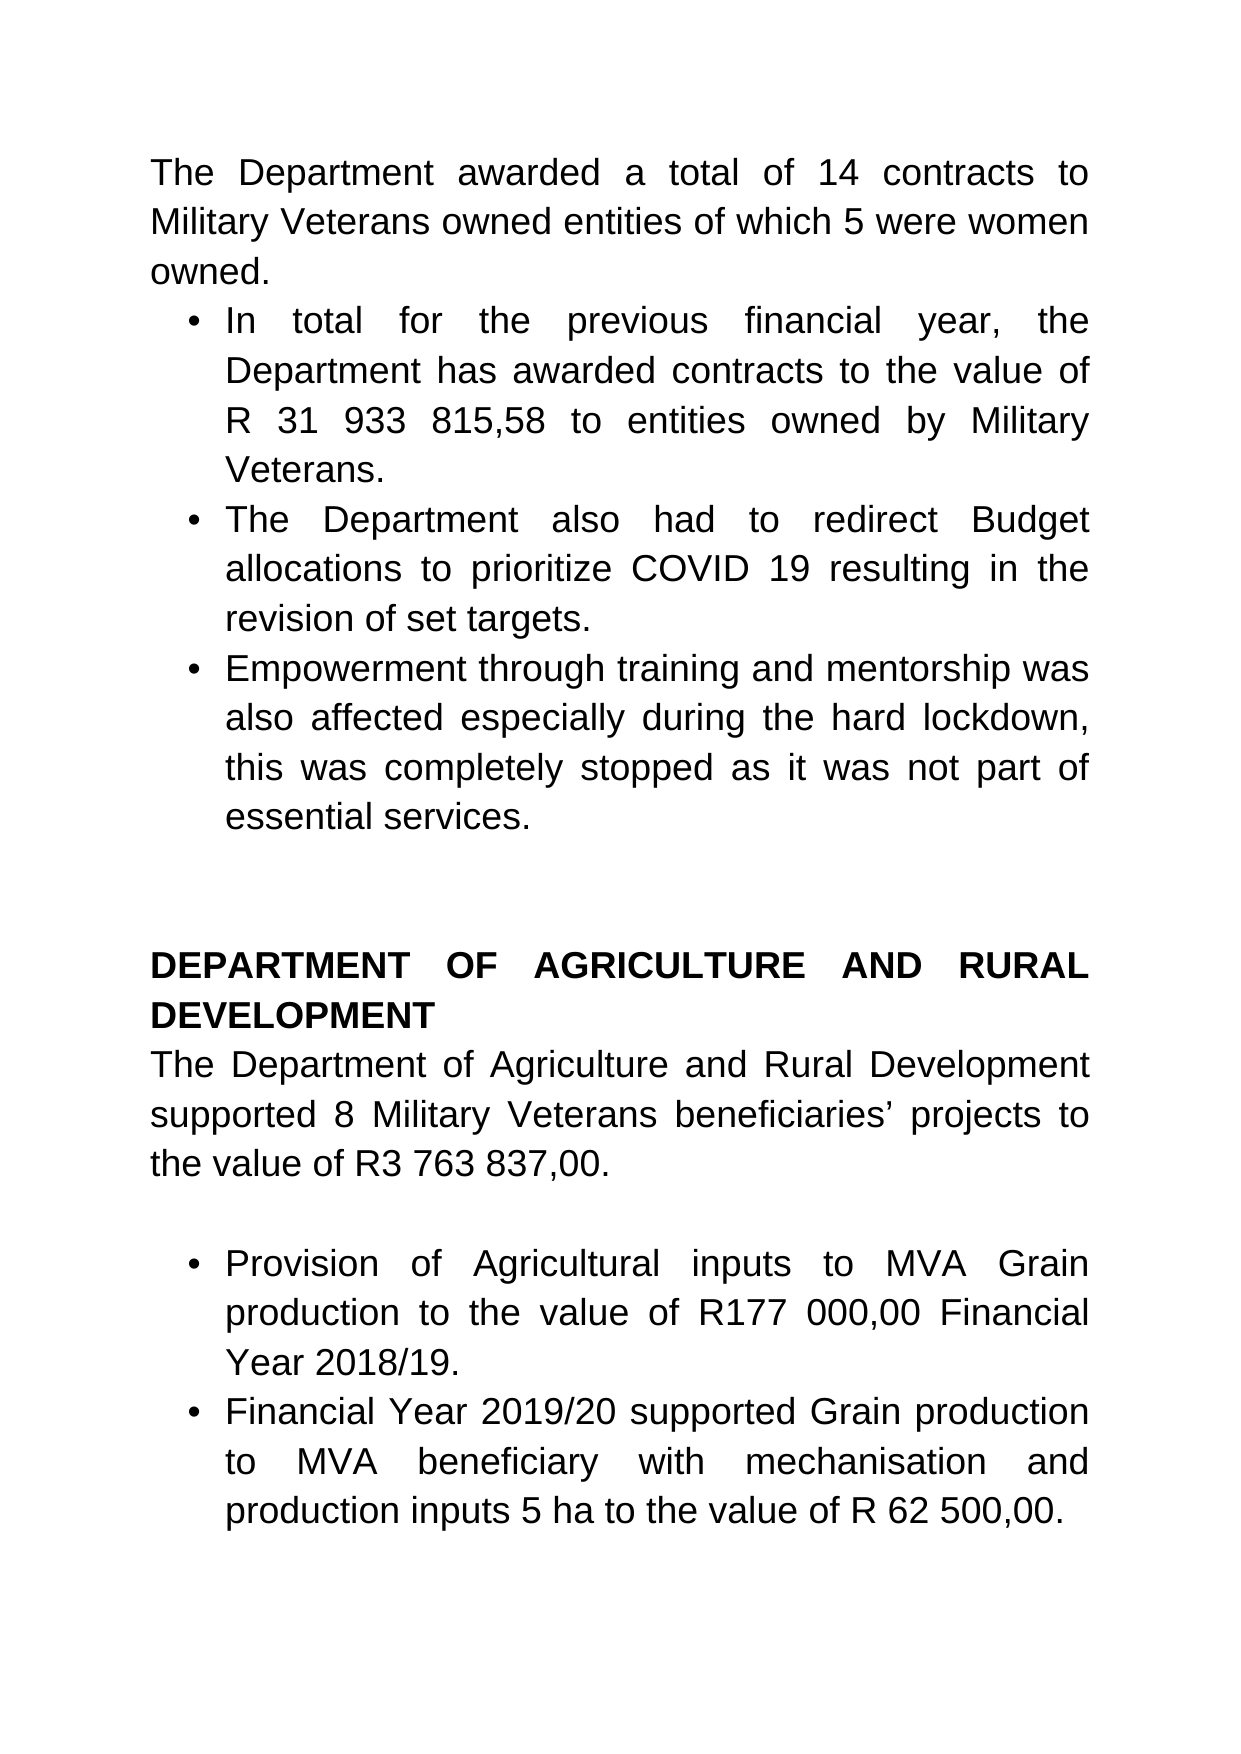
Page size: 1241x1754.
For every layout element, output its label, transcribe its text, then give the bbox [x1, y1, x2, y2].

list The Department also had to redirect Budget allocations to prioritize COVID 19 resulting in the revision of set targets. [187, 497, 1090, 639]
list Financial Year 2019/20 supported Grain production to MVA beneficiary with mechanisation and production inputs 5 ha to the value of R 62 500,00. [187, 1389, 1090, 1532]
text The Department of Agriculture and Rural Development supported 8 Military Veterans beneficiaries’ projects to the value of R3 763 837,00. [150, 1042, 1090, 1185]
list In total for the previous financial year, the Department has awarded contracts to the value of R 31 933 815,58 to entities owned by Military Veterans. [187, 299, 1090, 491]
text DEPARTMENT OF AGRICULTURE AND RURAL DEVELOPMENT [150, 943, 1090, 1036]
list Empowerment through training and mentorship was also affected especially during the hard lockdown, this was completely stopped as it was not part of essential services. [187, 646, 1090, 838]
text The Department awarded a total of 14 contracts to Military Veterans owned entities of which 5 were women owned. [150, 150, 1090, 292]
list Provision of Agricultural inputs to MVA Grain production to the value of R177 000,00 Financial Year 2018/19. [187, 1241, 1090, 1383]
